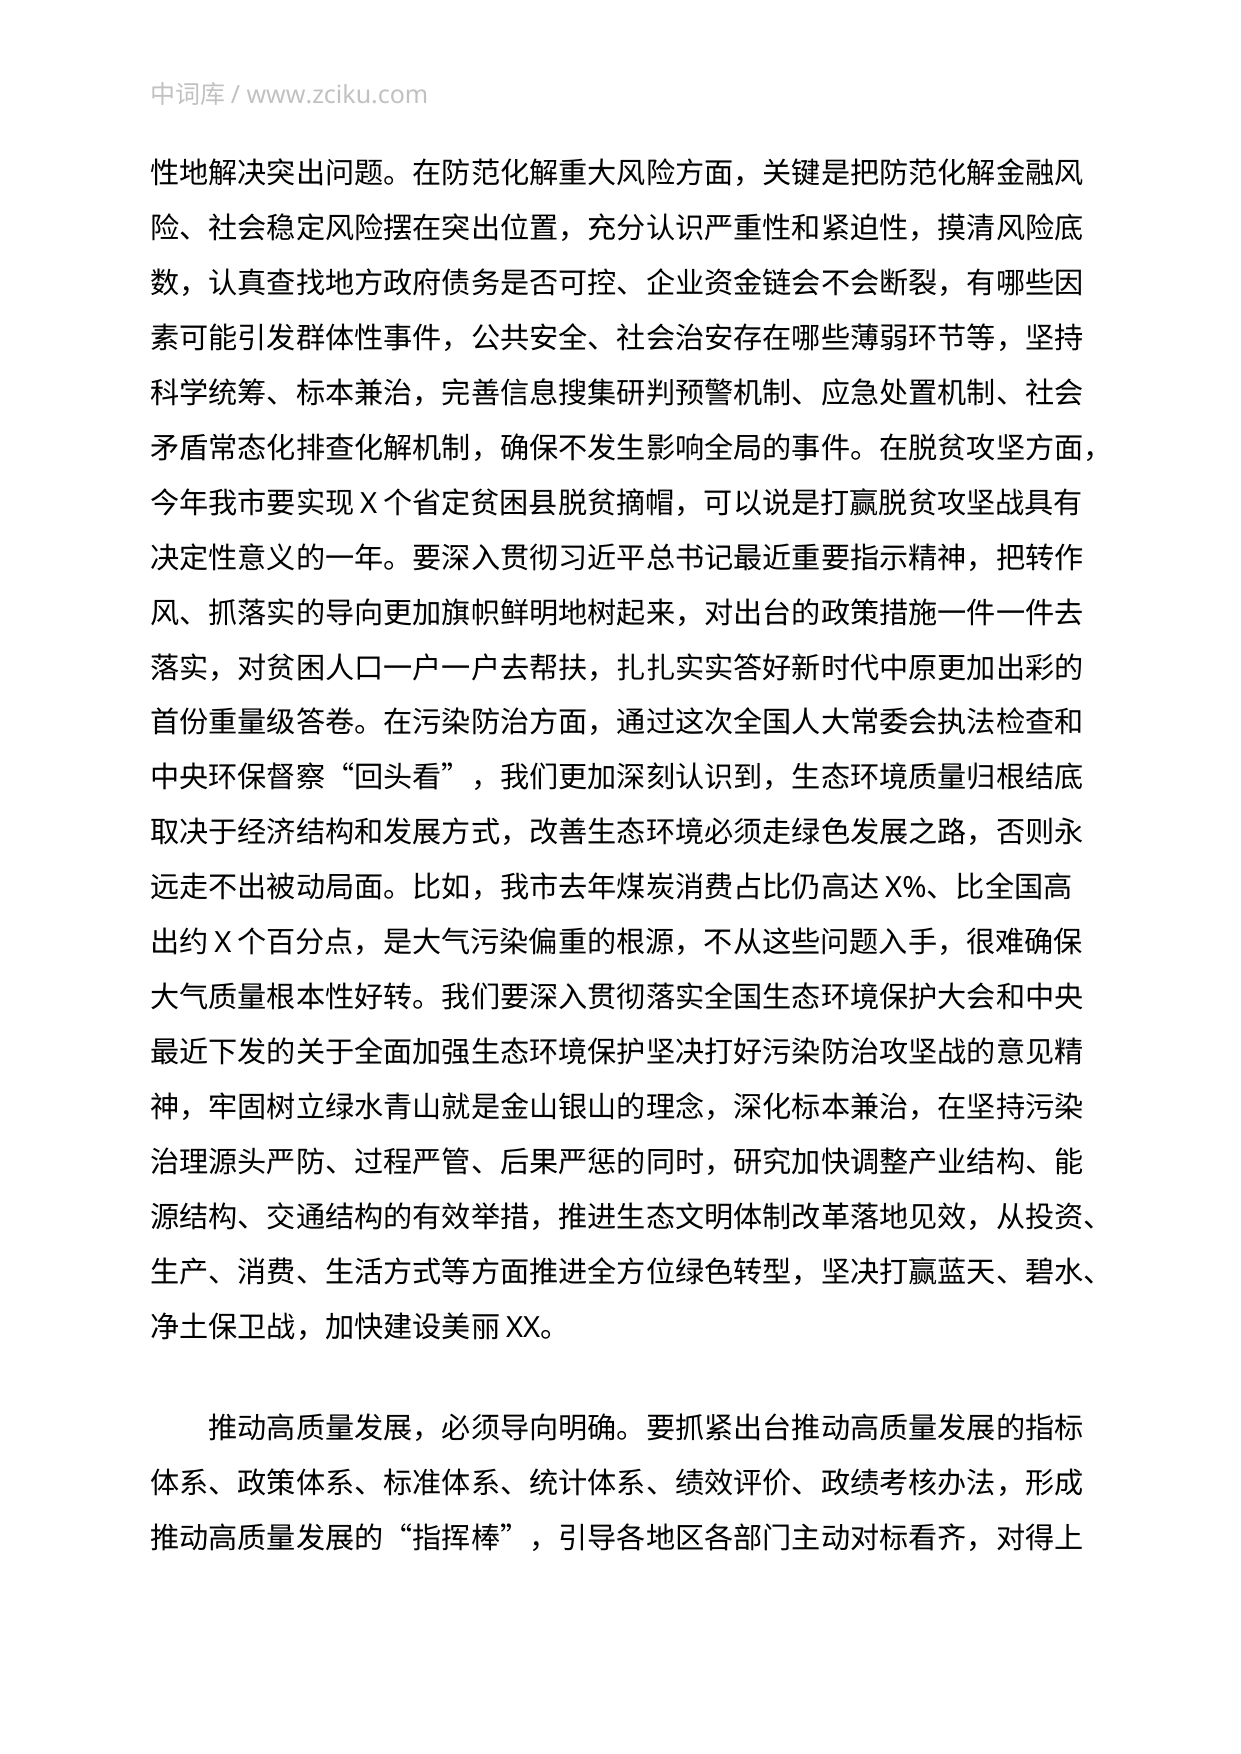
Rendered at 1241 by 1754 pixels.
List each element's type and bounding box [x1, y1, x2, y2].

text [150, 150, 1090, 1346]
text [150, 1405, 1090, 1557]
